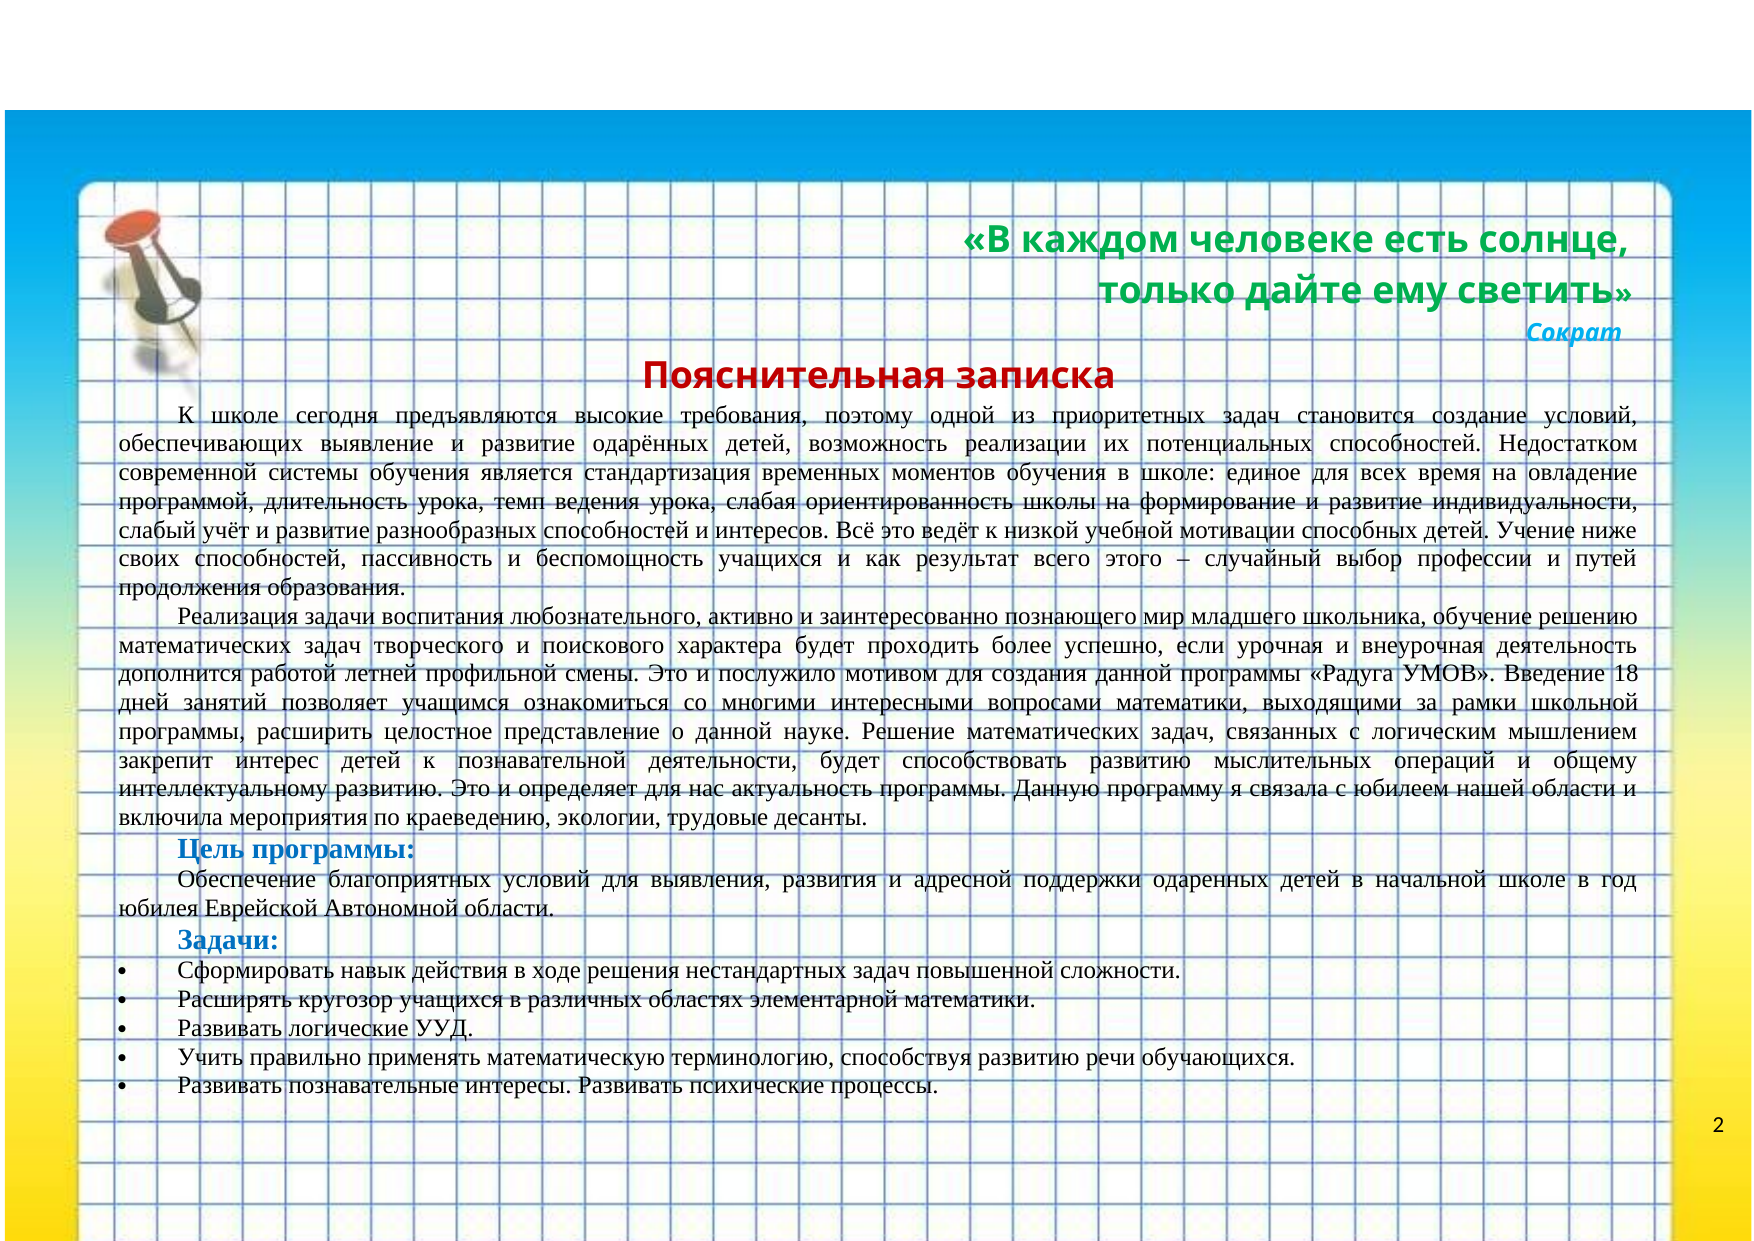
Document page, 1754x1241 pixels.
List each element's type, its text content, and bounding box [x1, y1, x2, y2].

text Задачи: [118, 922, 1639, 956]
text только дайте ему светить» [767, 264, 1724, 315]
text Обеспечение благоприятных условий для выявления, развития и адресной поддержки одаренных детей в начальной школе в год юбилея Еврейской Автономной области. [118, 864, 1639, 922]
text Цель программы: [118, 831, 1639, 864]
text Реализация задачи воспитания любознательного, активно и заинтересованно познающего мир младшего школьника, обучение решению математических задач творческого и поискового характера будет проходить более успешно, если урочная и внеурочная деятельность дополнится работой летней профильной смены. Это и послужило мотивом для создания данной программы «Радуга УМОВ». Введение 18 дней занятий позволяет учащимся ознакомиться со многими интересными вопросами математики, выходящими за рамки школьной программы, расширить целостное представление о данной науке. Решение математических задач, связанных с логическим мышлением закрепит интерес детей к познавательной деятельности, будет способствовать развитию мыслительных операций и общему интеллектуальному развитию. Это и определяет для нас актуальность программы. Данную программу я связала с юбилеем нашей области и включила мероприятия по краеведению, экологии, трудовые десанты. [118, 601, 1639, 831]
text Сократ [1151, 315, 1709, 349]
list Сформировать навык действия в ходе решения нестандартных задач повышенной сложности. [118, 956, 1639, 984]
text Пояснительная записка [118, 349, 1639, 400]
text «В каждом человеке есть солнце, [619, 213, 1724, 264]
picture [4, 176, 1752, 1241]
list Учить правильно применять математическую терминологию, способствуя развитию речи обучающихся. [118, 1042, 1639, 1071]
text К школе сегодня предъявляются высокие требования, поэтому одной из приоритетных задач становится создание условий, обеспечивающих выявление и развитие одарённых детей, возможность реализации их потенциальных способностей. Недостатком современной системы обучения является стандартизация временных моментов обучения в школе: единое для всех время на овладение программой, длительность урока, темп ведения урока, слабая ориентированность школы на формирование и развитие индивидуальности, слабый учёт и развитие разнообразных способностей и интересов. Всё это ведёт к низкой учебной мотивации способных детей. Учение ниже своих способностей, пассивность и беспомощность учащихся и как результат всего этого – случайный выбор профессии и путей продолжения образования. [118, 400, 1639, 601]
list Расширять кругозор учащихся в различных областях элементарной математики. [118, 984, 1639, 1013]
list Развивать познавательные интересы. Развивать психические процессы. [118, 1071, 1639, 1099]
list Развивать логические УУД. [118, 1013, 1639, 1042]
